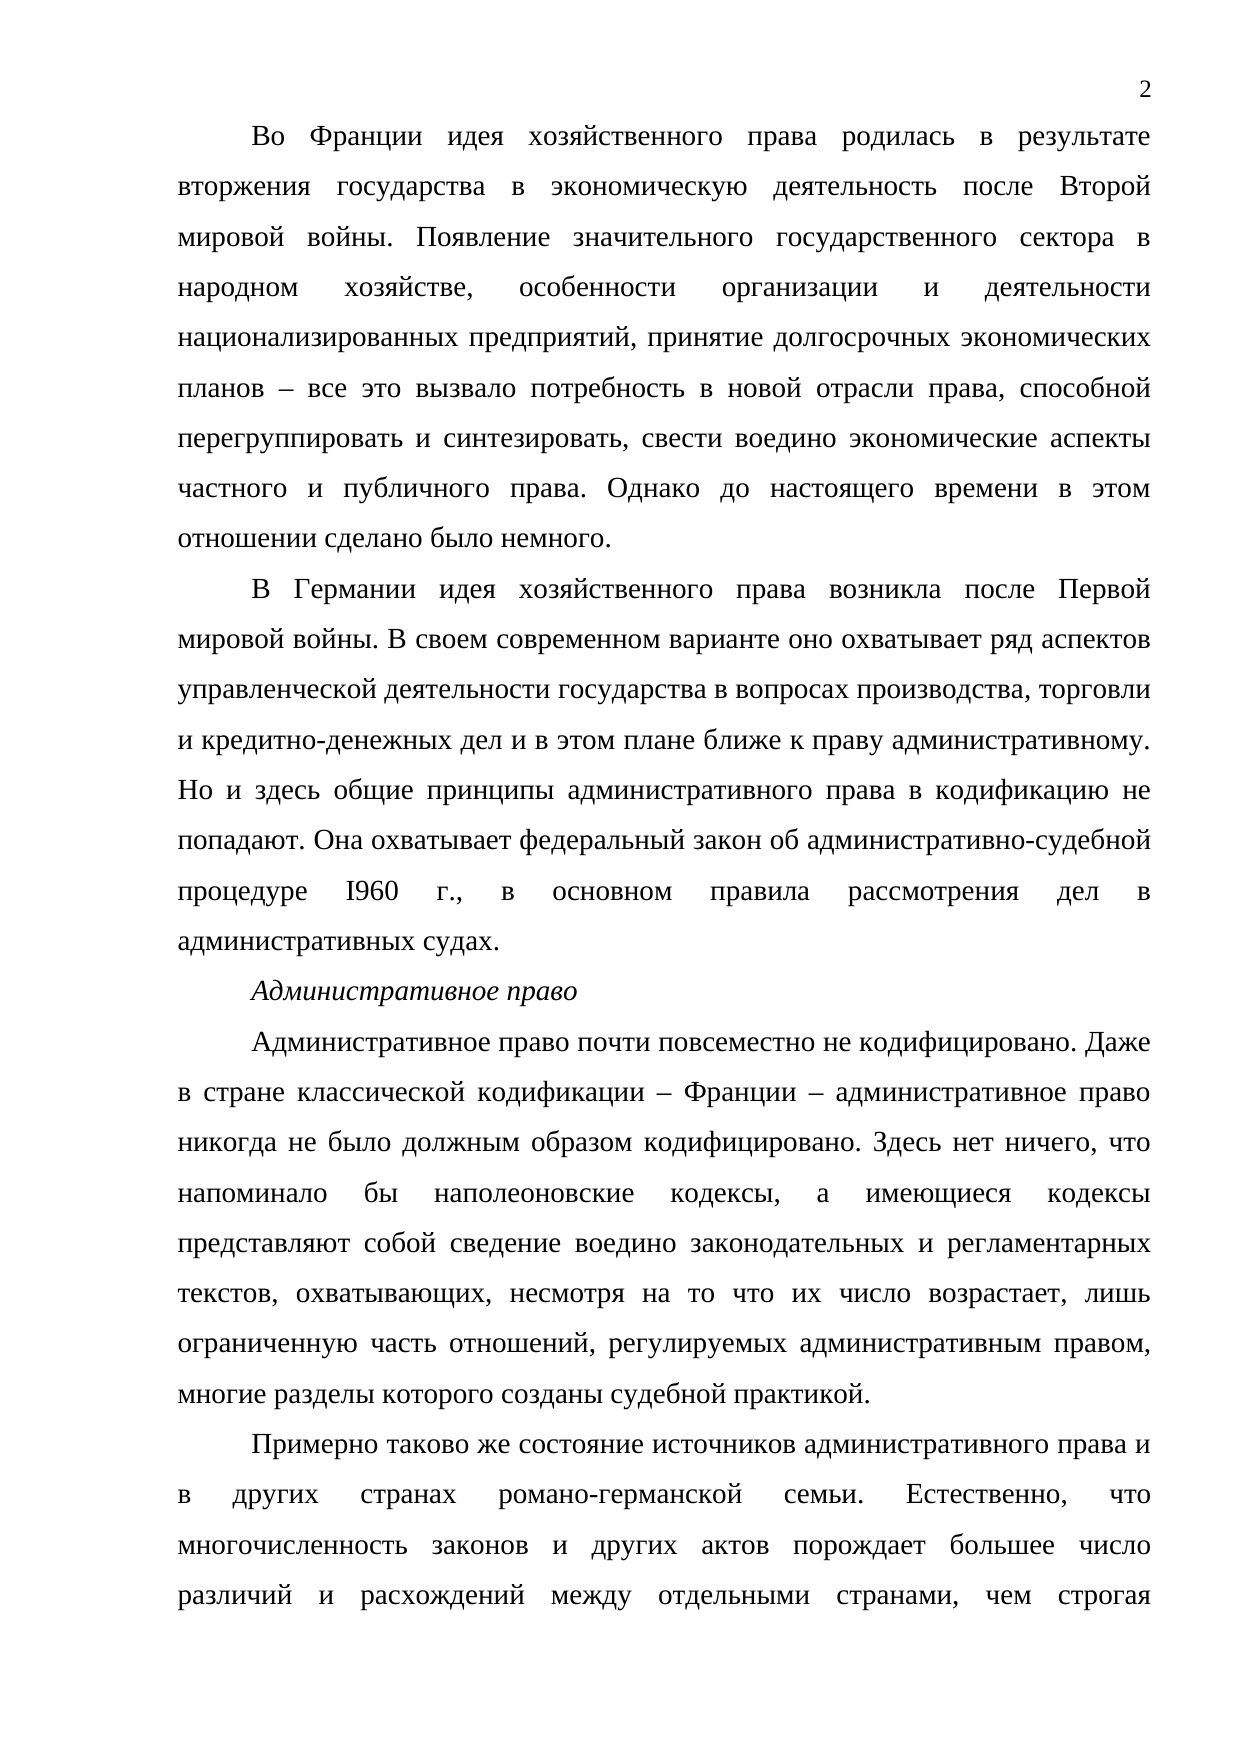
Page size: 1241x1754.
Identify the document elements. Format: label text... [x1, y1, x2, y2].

text Административное право [177, 973, 1152, 1007]
text Административное право почти повсеместно не кодифицировано. Даже в стране классической кодификации – Франции – административное право никогда не было должным образом кодифицировано. Здесь нет ничего, что напоминало бы наполеоновские кодексы, а имеющиеся кодексы представляют собой сведение воедино законодательных и регламентарных текстов, охватывающих, несмотря на то что их число возрастает, лишь ограниченную часть отношений, регулируемых административным правом, многие разделы которого созданы судебной практикой. [177, 1024, 1152, 1409]
text Во Франции идея хозяйственного права родилась в результате вторжения государства в экономическую деятельность после Второй мировой войны. Появление значительного государственного сектора в народном хозяйстве, особенности организации и деятельности национализированных предприятий, принятие долгосрочных экономических планов – все это вызвало потребность в новой отрасли права, способной перегруппировать и синтезировать, свести воедино экономические аспекты частного и публичного права. Однако до настоящего времени в этом отношении сделано было немного. [177, 118, 1152, 554]
text В Германии идея хозяйственного права возникла после Первой мировой войны. В своем современном варианте оно охватывает ряд аспектов управленческой деятельности государства в вопросах производства, торговли и кредитно-денежных дел и в этом плане ближе к праву административному. Но и здесь общие принципы административного права в кодификацию не попадают. Она охватывает федеральный закон об административно-судебной процедуре I960 г., в основном правила рассмотрения дел в административных судах. [177, 571, 1152, 957]
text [177, 1426, 1152, 1611]
